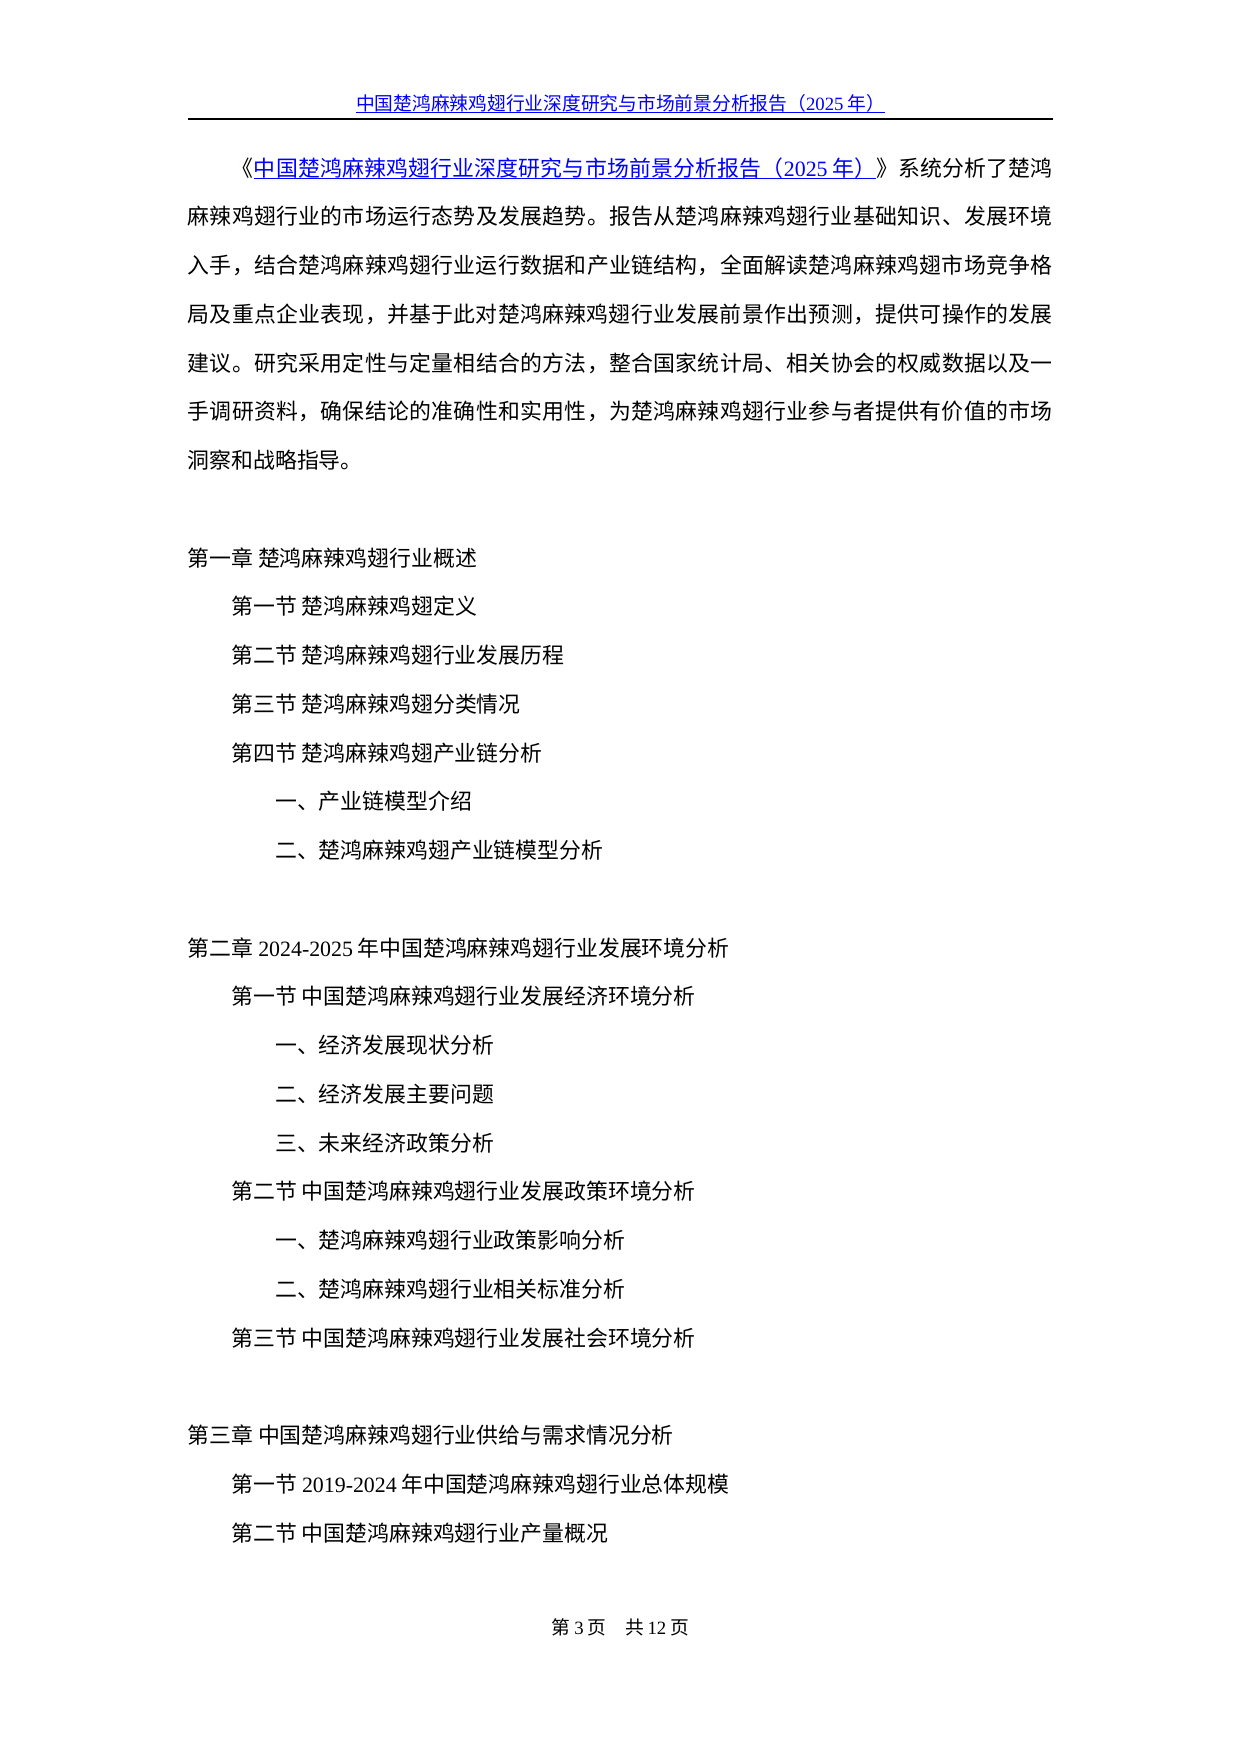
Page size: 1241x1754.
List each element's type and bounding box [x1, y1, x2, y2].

text [187, 150, 1053, 1548]
